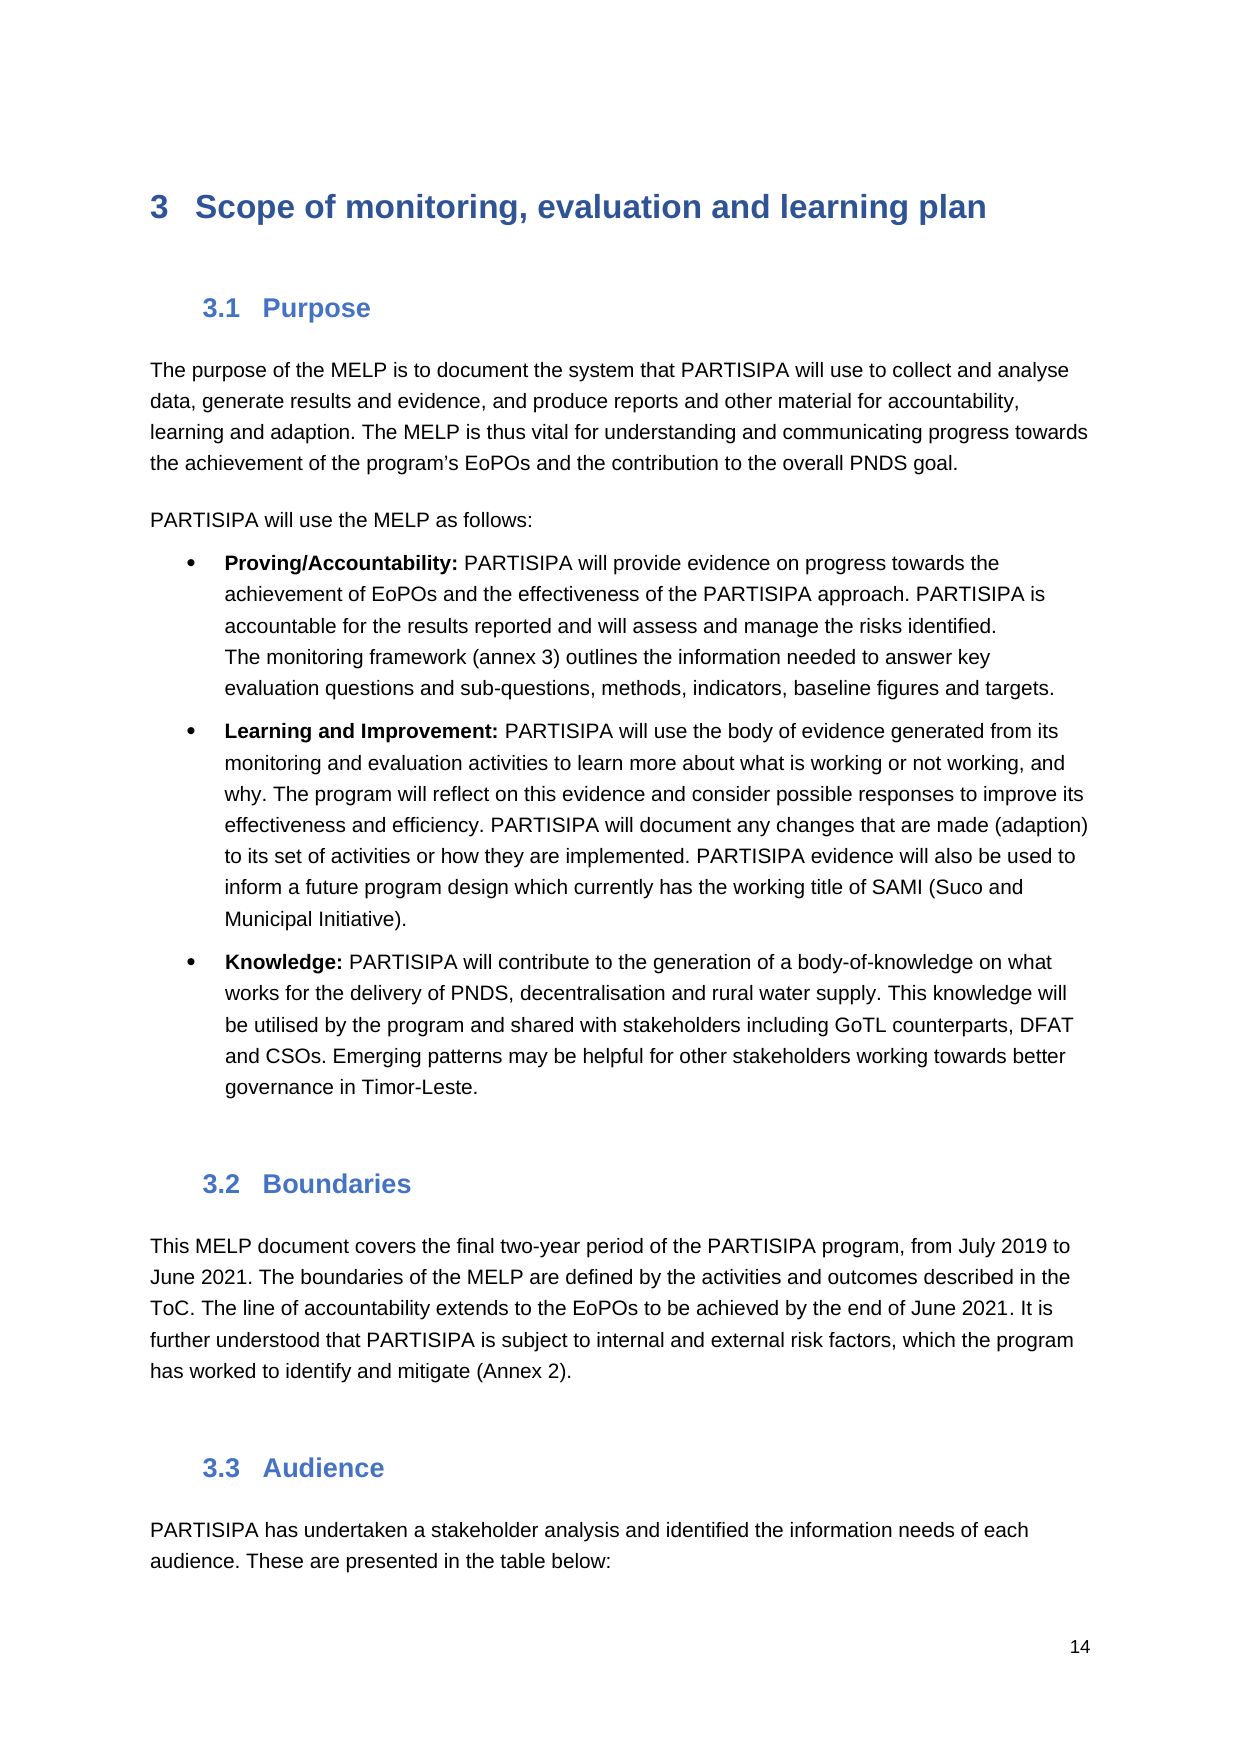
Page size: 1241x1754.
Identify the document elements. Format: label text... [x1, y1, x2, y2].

text This MELP document covers the final two-year period of the PARTISIPA program, from July 2019 to June 2021. The boundaries of the MELP are defined by the activities and outcomes described in the ToC. The line of accountability extends to the EoPOs to be achieved by the end of June 2021. It is further understood that PARTISIPA is subject to internal and external risk factors, which the program has worked to identify and mitigate (Annex 2). [150, 1234, 1090, 1382]
list Knowledge: PARTISIPA will contribute to the generation of a body-of-knowledge on what works for the delivery of PNDS, decentralisation and rural water supply. This knowledge will be utilised by the program and shared with stakeholders including GoTL counterparts, DFAT and CSOs. Emerging patterns may be helpful for other stakeholders working towards better governance in Timor-Leste. [187, 950, 1090, 1099]
text PARTISIPA will use the MELP as follows: [150, 507, 1090, 531]
subtitle Boundaries [202, 1168, 1090, 1199]
subtitle Purpose [202, 292, 1090, 323]
subtitle Audience [202, 1452, 1090, 1483]
text The purpose of the MELP is to document the system that PARTISIPA will use to collect and analyse data, generate results and evidence, and produce reports and other material for accountability, learning and adaption. The MELP is thus vital for understanding and communicating progress towards the achievement of the program’s EoPOs and the contribution to the overall PNDS goal. [150, 358, 1090, 475]
text PARTISIPA has undertaken a stakeholder analysis and identified the information needs of each audience. These are presented in the table below: [150, 1518, 1090, 1573]
list Learning and Improvement: PARTISIPA will use the body of evidence generated from its monitoring and evaluation activities to learn more about what is working or not working, and why. The program will reflect on this evidence and consider possible responses to improve its effectiveness and efficiency. PARTISIPA will document any changes that are made (adaption) to its set of activities or how they are implemented. PARTISIPA evidence will also be used to inform a future program design which currently has the working title of SAMI (Suco and Municipal Initiative). [187, 719, 1090, 930]
subtitle Scope of monitoring, evaluation and learning plan [150, 187, 1090, 226]
list Proving/Accountability: PARTISIPA will provide evidence on progress towards the achievement of EoPOs and the effectiveness of the PARTISIPA approach. PARTISIPA is accountable for the results reported and will assess and manage the risks identified. The monitoring framework (annex 3) outlines the information needed to answer key evaluation questions and sub-questions, methods, indicators, baseline figures and targets. [187, 551, 1090, 700]
